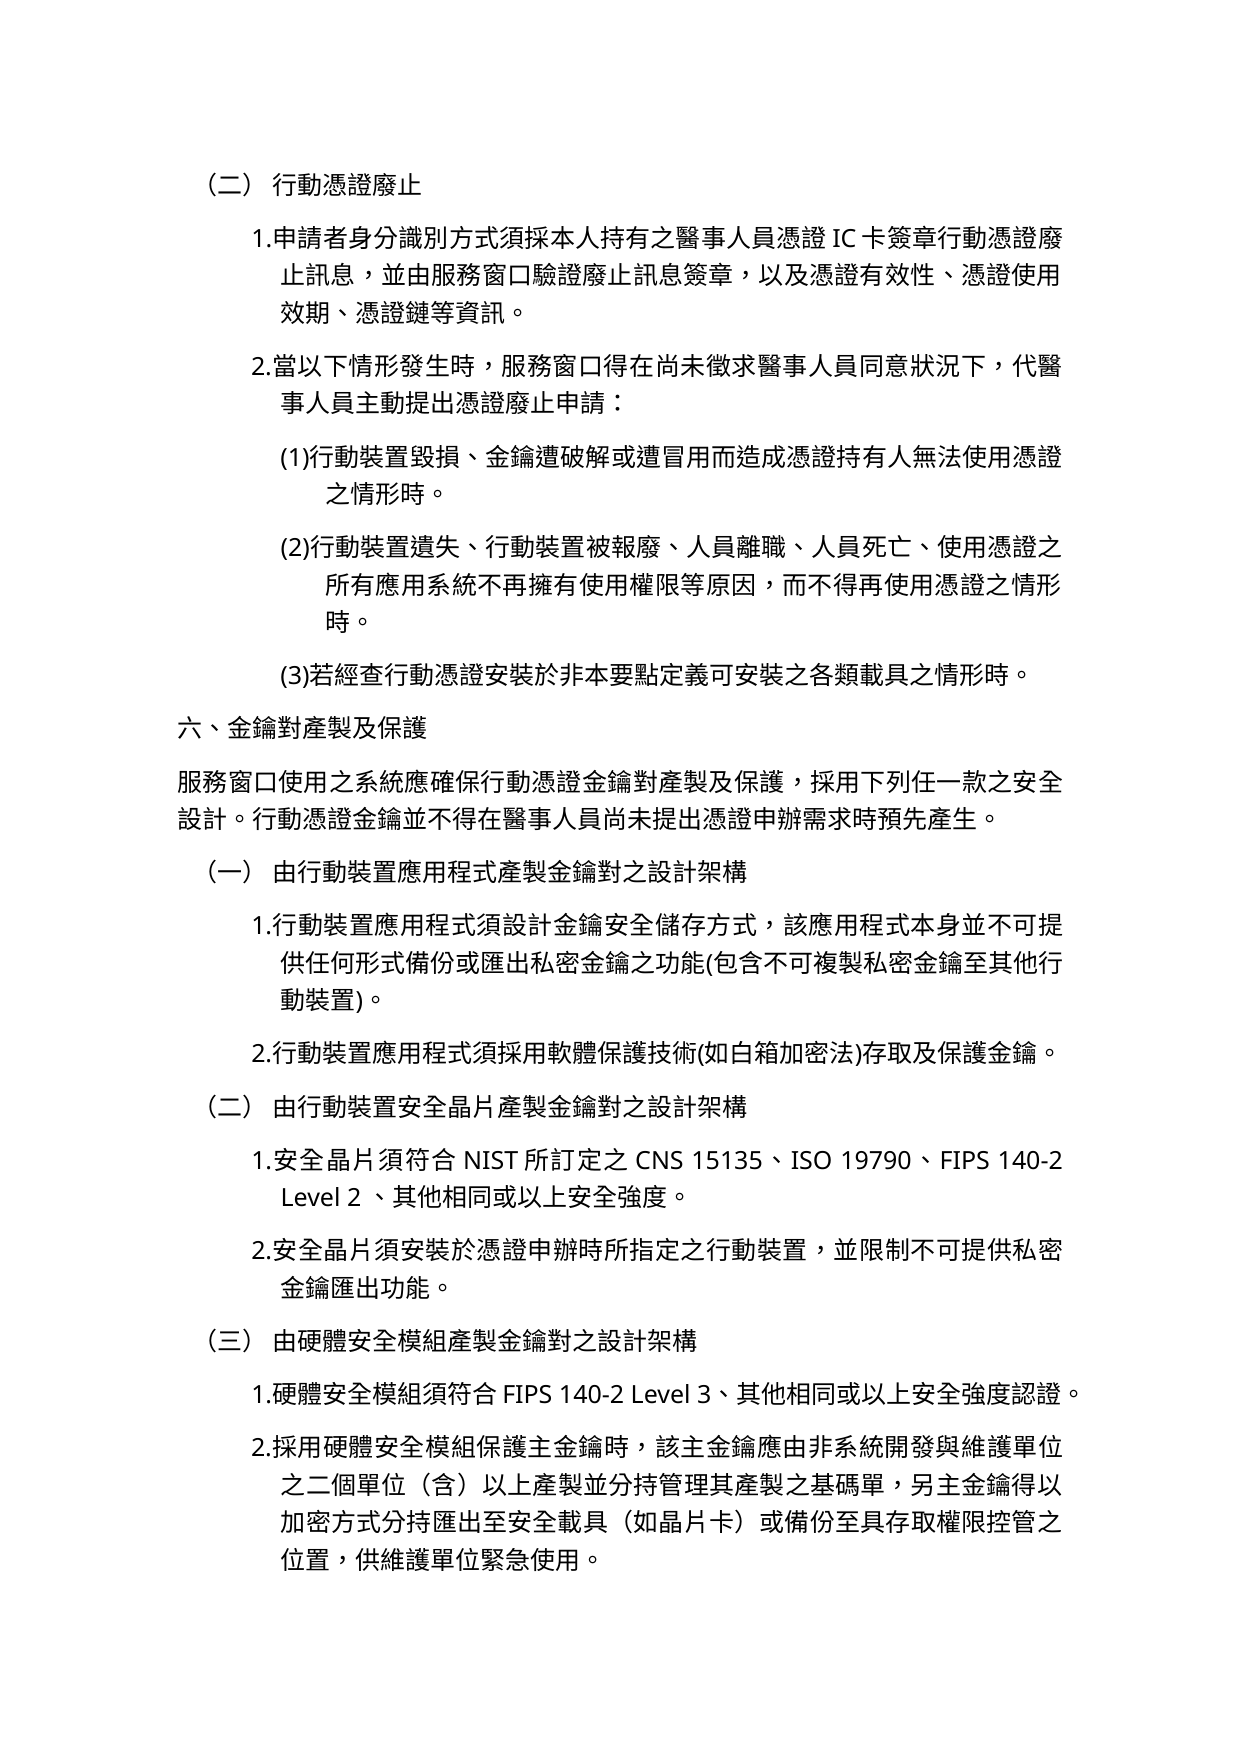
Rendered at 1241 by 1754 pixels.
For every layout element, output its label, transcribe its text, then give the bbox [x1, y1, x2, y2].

list 1.行動裝置應用程式須設計金鑰安全儲存方式，該應用程式本身並不可提供任何形式備份或匯出私密金鑰之功能(包含不可複製私密金鑰至其他行動裝置)。 [251, 905, 1063, 1018]
list 由硬體安全模組產製金鑰對之設計架構 [192, 1321, 1063, 1358]
list 2.行動裝置應用程式須採用軟體保護技術(如白箱加密法)存取及保護金鑰。 [251, 1033, 1063, 1071]
list 1.安全晶片須符合NIST所訂定之CNS 15135、ISO 19790、FIPS 140-2 Level 2 、其他相同或以上安全強度。 [251, 1139, 1063, 1214]
list 由行動裝置安全晶片產製金鑰對之設計架構 [192, 1086, 1063, 1124]
list 1.申請者身分識別方式須採本人持有之醫事人員憑證IC卡簽章行動憑證廢止訊息，並由服務窗口驗證廢止訊息簽章，以及憑證有效性、憑證使用效期、憑證鏈等資訊。 [251, 218, 1063, 330]
list 1.硬體安全模組須符合FIPS 140-2 Level 3、其他相同或以上安全強度認證。 [251, 1374, 1063, 1411]
list (3)若經查行動憑證安裝於非本要點定義可安裝之各類載具之情形時。 [177, 655, 1063, 693]
list 行動憑證廢止 [192, 164, 1063, 202]
list (1)行動裝置毀損、金鑰遭破解或遭冒用而造成憑證持有人無法使用憑證之情形時。 [280, 436, 1063, 511]
text 服務窗口使用之系統應確保行動憑證金鑰對產製及保護，採用下列任一款之安全設計。行動憑證金鑰並不得在醫事人員尚未提出憑證申辦需求時預先產生。 [177, 761, 1063, 836]
text 六、金鑰對產製及保護 [177, 708, 1063, 746]
list 2.當以下情形發生時，服務窗口得在尚未徵求醫事人員同意狀況下，代醫事人員主動提出憑證廢止申請： [251, 346, 1063, 421]
list 2.採用硬體安全模組保護主金鑰時，該主金鑰應由非系統開發與維護單位之二個單位（含）以上產製並分持管理其產製之基碼單，另主金鑰得以加密方式分持匯出至安全載具（如晶片卡）或備份至具存取權限控管之位置，供維護單位緊急使用。 [251, 1427, 1063, 1577]
text (2)行動裝置遺失、行動裝置被報廢、人員離職、人員死亡、使用憑證之所有應用系統不再擁有使用權限等原因，而不得再使用憑證之情形時。 [280, 527, 1063, 639]
list 2.安全晶片須安裝於憑證申辦時所指定之行動裝置，並限制不可提供私密金鑰匯出功能。 [251, 1230, 1063, 1305]
list 由行動裝置應用程式產製金鑰對之設計架構 [192, 852, 1063, 889]
